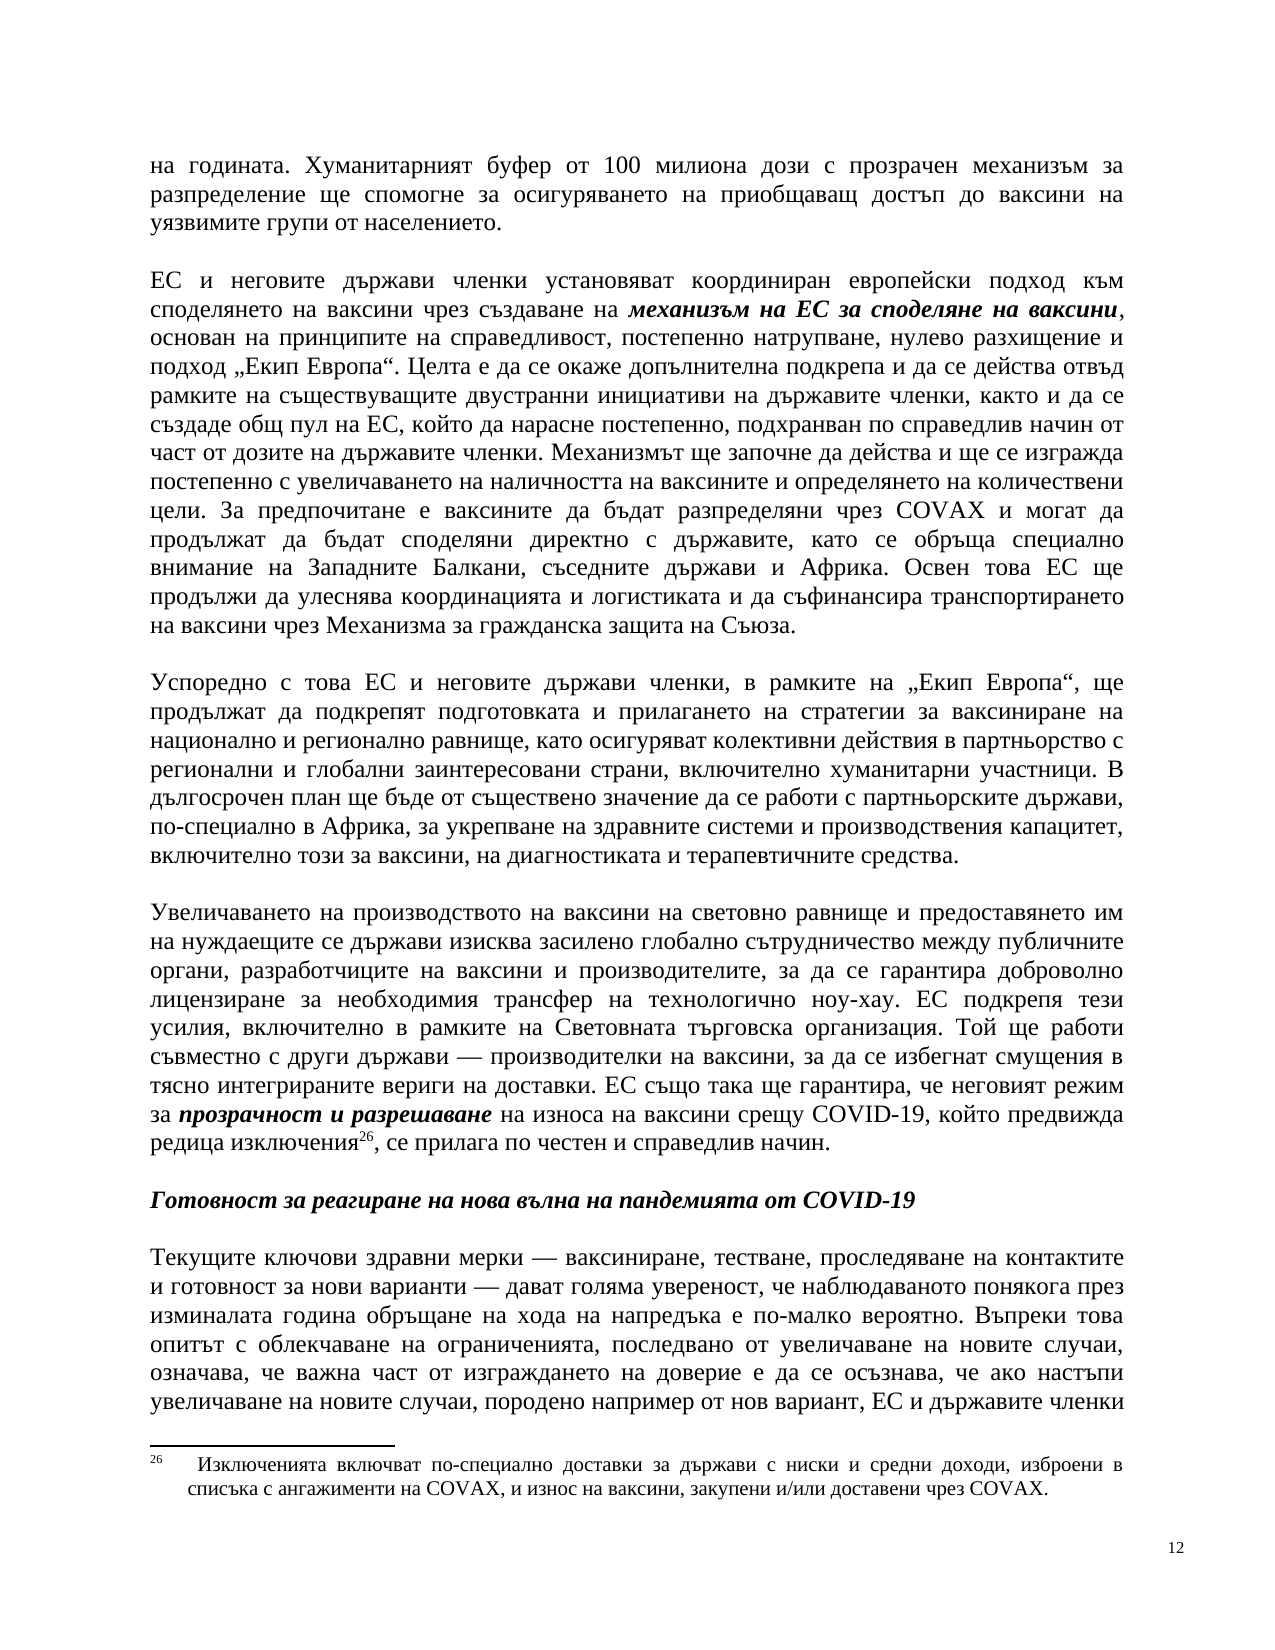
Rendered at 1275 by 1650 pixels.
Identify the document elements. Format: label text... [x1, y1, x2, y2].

text ЕС и неговите държави членки установяват координиран европейски подход към споделянето на ваксини чрез създаване на механизъм на ЕС за споделяне на ваксини, основан на принципите на справедливост, постепенно натрупване, нулево разхищение и подход „Екип Европа“. Целта е да се окаже допълнителна подкрепа и да се действа отвъд рамките на съществуващите двустранни инициативи на държавите членки, както и да се създаде общ пул на ЕС, който да нарасне постепенно, подхранван по справедлив начин от част от дозите на държавите членки. Механизмът ще започне да действа и ще се изгражда постепенно с увеличаването на наличността на ваксините и определянето на количествени цели. За предпочитане е ваксините да бъдат разпределяни чрез COVAX и могат да продължат да бъдат споделяни директно с държавите, като се обръща специално внимание на Западните Балкани, съседните държави и Африка. Освен това ЕС ще продължи да улеснява координацията и логистиката и да съфинансира транспортирането на ваксини чрез Механизма за гражданска защита на Съюза. [150, 265, 1125, 639]
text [150, 150, 1125, 236]
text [150, 1242, 1125, 1415]
text Готовност за реагиране на нова вълна на пандемията от COVID-19 [150, 1185, 1125, 1214]
text Успоредно с това ЕС и неговите държави членки, в рамките на „Екип Европа“, ще продължат да подкрепят подготовката и прилагането на стратегии за ваксиниране на национално и регионално равнище, като осигуряват колективни действия в партньорство с регионални и глобални заинтересовани страни, включително хуманитарни участници. В дългосрочен план ще бъде от съществено значение да се работи с партньорските държави, по-специално в Африка, за укрепване на здравните системи и производствения капацитет, включително този за ваксини, на диагностиката и терапевтичните средства. [150, 667, 1125, 869]
text Увеличаването на производството на ваксини на световно равнище и предоставянето им на нуждаещите се държави изисква засилено глобално сътрудничество между публичните органи, разработчиците на ваксини и производителите, за да се гарантира доброволно лицензиране за необходимия трансфер на технологично ноу-хау. ЕС подкрепя тези усилия, включително в рамките на Световната търговска организация. Той ще работи съвместно с други държави — производителки на ваксини, за да се избегнат смущения в тясно интегрираните вериги на доставки. ЕС също така ще гарантира, че неговият режим за прозрачност и разрешаване на износа на ваксини срещу COVID-19, който предвижда редица изключения, се прилага по честен и справедлив начин. [150, 897, 1125, 1156]
